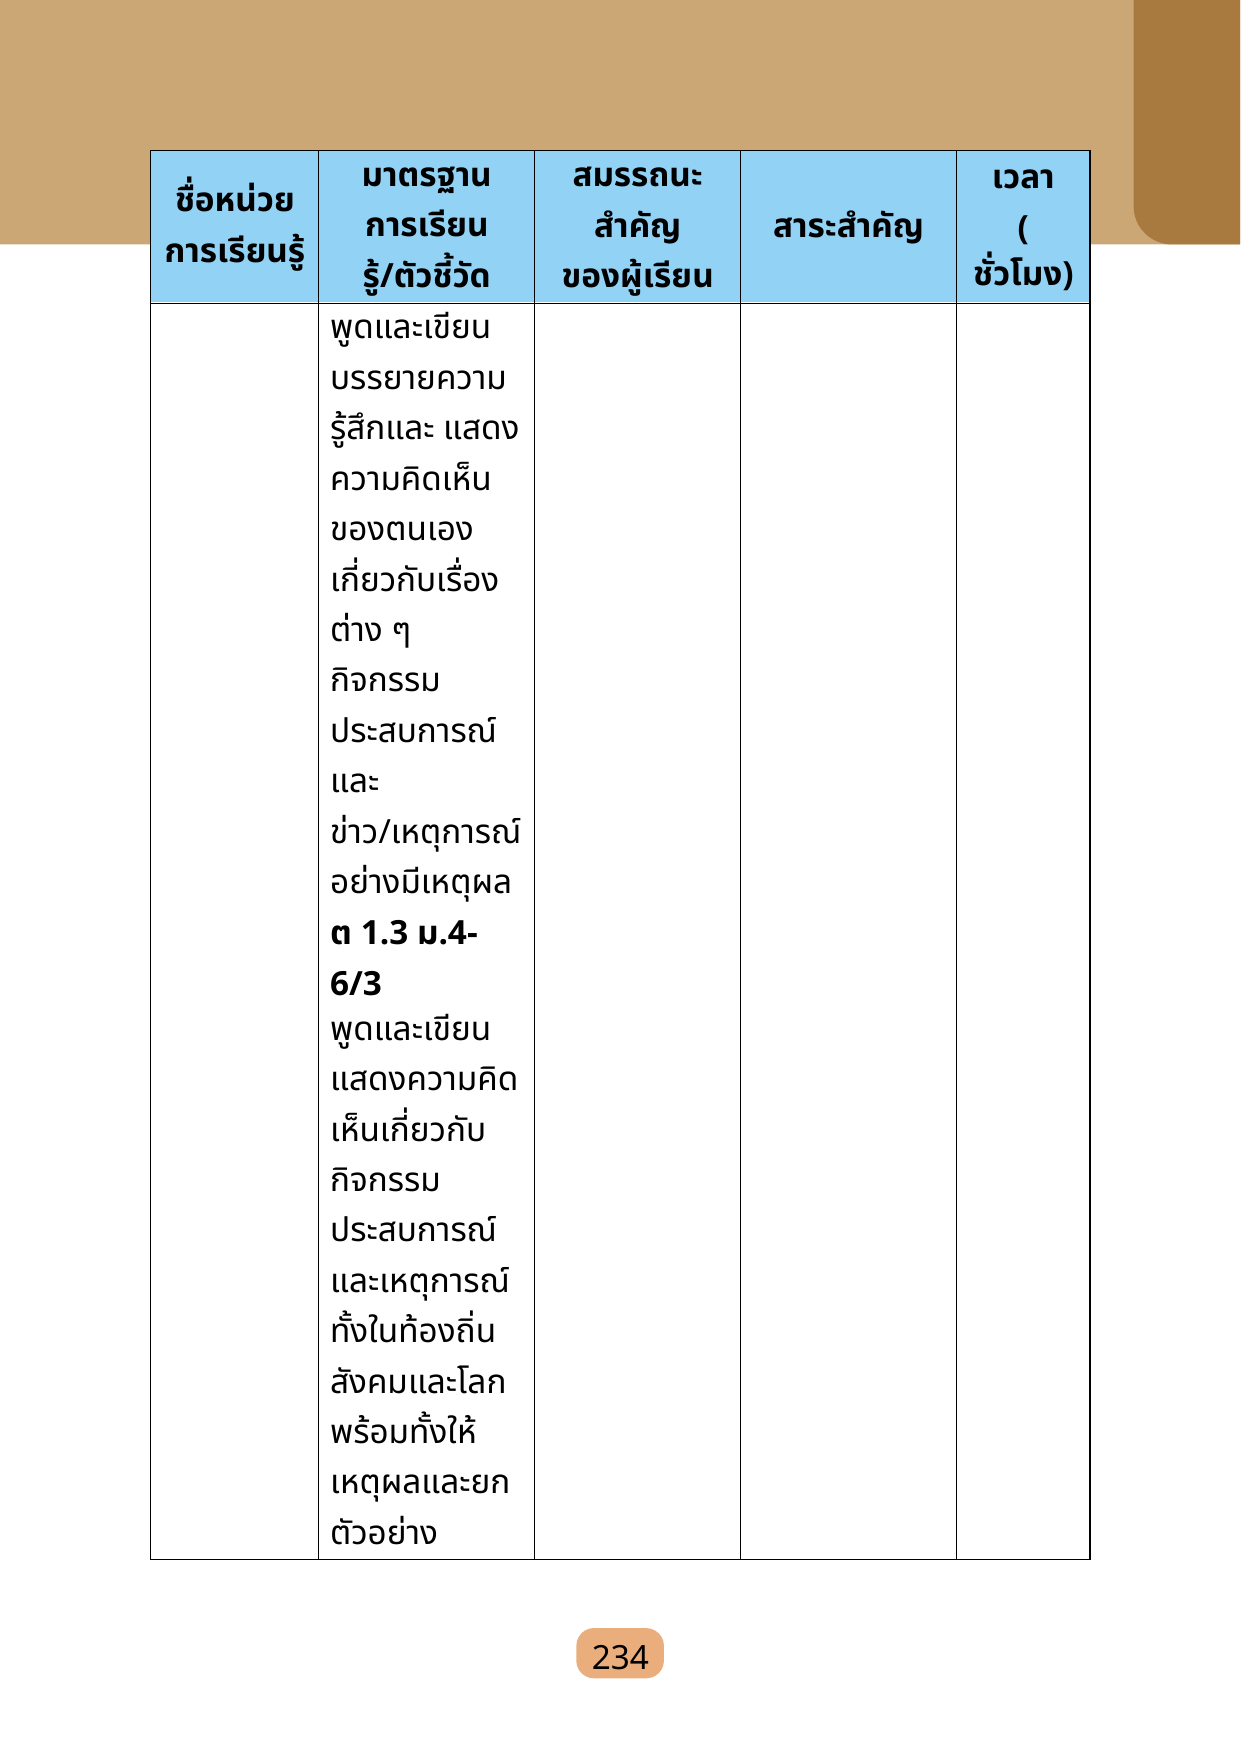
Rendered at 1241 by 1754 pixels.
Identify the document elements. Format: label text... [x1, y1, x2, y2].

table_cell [151, 304, 318, 1559]
table_header สมรรถนะสำคัญ ของผู้เรียน [535, 151, 740, 302]
table_header มาตรฐาน การเรียนรู้/ตัวชี้วัด [319, 151, 534, 302]
table_header เวลา (ชั่วโมง) [957, 151, 1089, 302]
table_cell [319, 304, 534, 1559]
table_header ชื่อหน่วย การเรียนรู้ [151, 151, 318, 302]
table_header สาระสำคัญ [741, 151, 956, 302]
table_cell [535, 304, 740, 1559]
table_cell 8 [957, 304, 1089, 1559]
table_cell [741, 304, 956, 1559]
